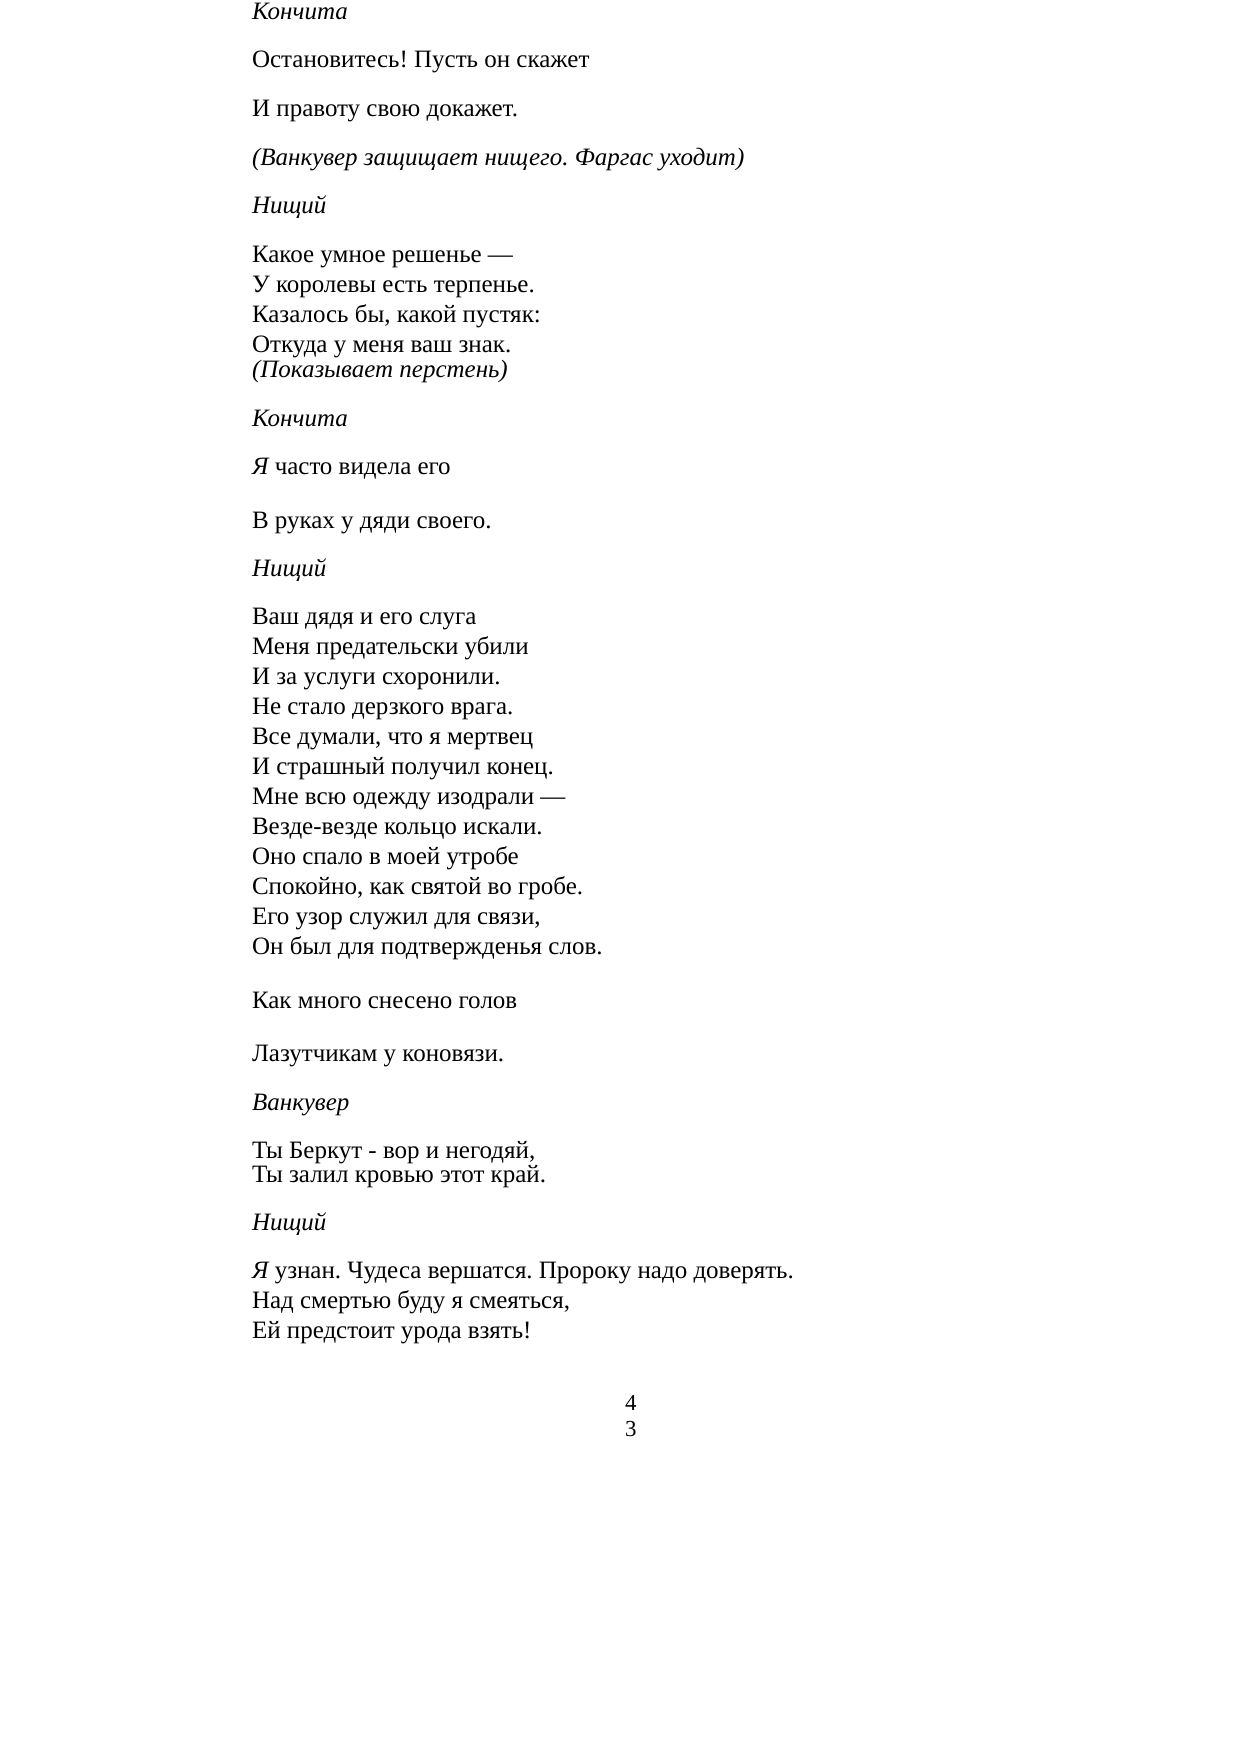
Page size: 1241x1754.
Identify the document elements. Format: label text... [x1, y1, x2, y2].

text Его узор служил для связи, [252, 901, 937, 931]
text (Показывает перстень) [252, 358, 937, 382]
text В руках у дяди своего. [252, 504, 937, 534]
text (Ванкувер защищает нищего. Фаргас уходит) [252, 141, 937, 171]
text Я часто видела его [252, 451, 937, 481]
text Нищий [252, 194, 937, 218]
text Ваш дядя и его слуга [252, 601, 937, 631]
text И за услуги схоронили. [252, 661, 937, 691]
text Какое умное решенье — [252, 238, 937, 268]
text И правоту свою докажет. [252, 92, 937, 122]
text Остановитесь! Пусть он скажет [252, 43, 937, 73]
text Как много снесено голов [252, 984, 937, 1014]
text И страшный получил конец. [252, 751, 937, 781]
text Кончита [252, 407, 937, 431]
text Ты залил кровью этот край. [252, 1163, 937, 1187]
text Нищий [252, 558, 937, 582]
text Откуда у меня ваш знак. [252, 328, 937, 358]
text Меня предательски убили [252, 631, 937, 661]
text Ванкувер [252, 1091, 937, 1115]
text Везде-везде кольцо искали. [252, 811, 937, 841]
text Все думали, что я мертвец [252, 721, 937, 751]
text Кончита [252, 0, 937, 24]
text Ей предстоит урода взять! [252, 1314, 937, 1344]
text Ты Беркут - вор и негодяй, [252, 1139, 937, 1163]
text Нищий [252, 1212, 937, 1236]
text Мне всю одежду изодрали — [252, 781, 937, 811]
text Я узнан. Чудеса вершатся. Пророку надо доверять. [252, 1254, 937, 1284]
text Он был для подтвержденья слов. [252, 931, 937, 961]
text Казалось бы, какой пустяк: [252, 298, 937, 328]
text Лазутчикам у коновязи. [252, 1038, 937, 1068]
text Над смертью буду я смеяться, [252, 1284, 937, 1314]
text Оно спало в моей утробе [252, 841, 937, 871]
text Спокойно, как святой во гробе. [252, 871, 937, 901]
text У королевы есть терпенье. [252, 268, 937, 298]
text Не стало дерзкого врага. [252, 691, 937, 721]
